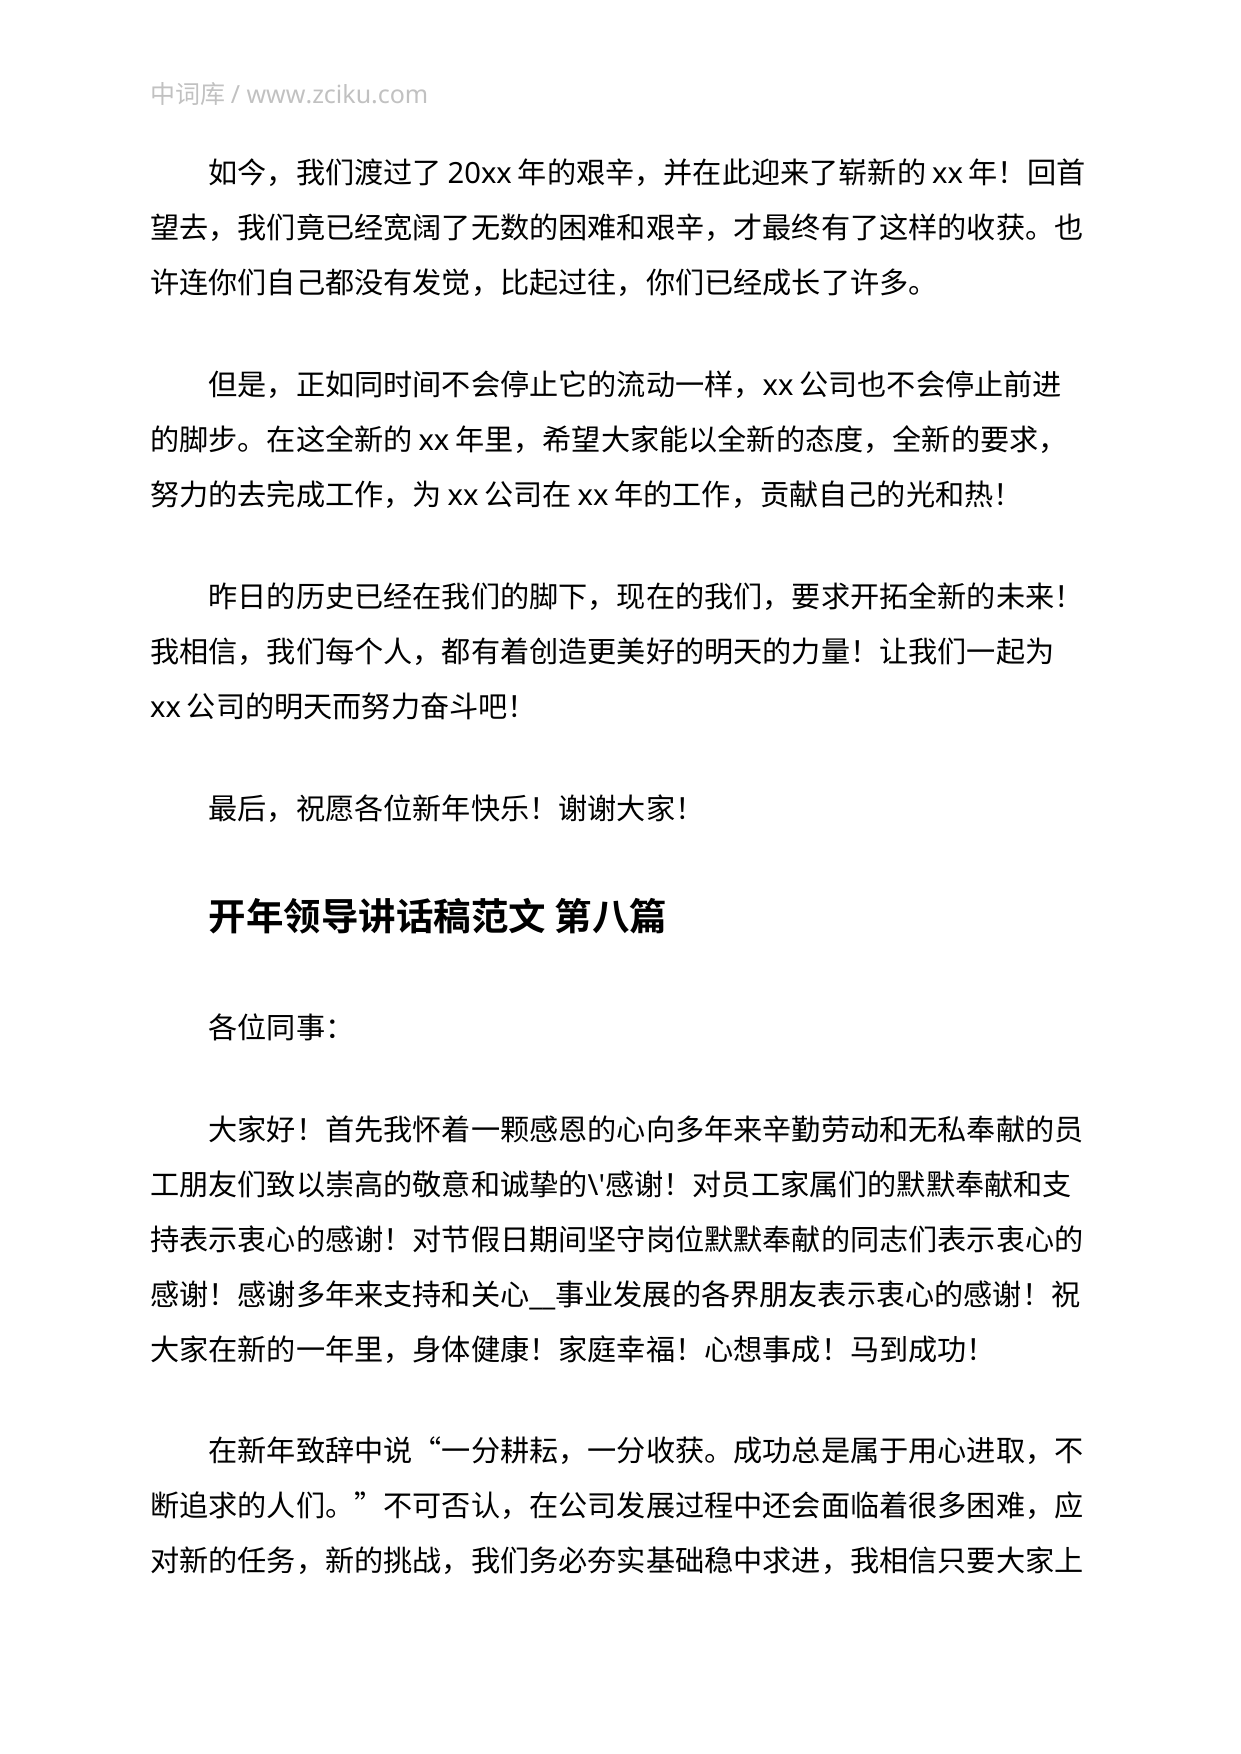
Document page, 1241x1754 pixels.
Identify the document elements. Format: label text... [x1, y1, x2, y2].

text 各位同事： [150, 1004, 1090, 1047]
text 昨日的历史已经在我们的脚下，现在的我们，要求开拓全新的未来！我相信，我们每个人，都有着创造更美好的明天的力量！让我们一起为xx公司的明天而努力奋斗吧！ [150, 574, 1090, 726]
text 但是，正如同时间不会停止它的流动一样，xx公司也不会停止前进的脚步。在这全新的xx年里，希望大家能以全新的态度，全新的要求，努力的去完成工作，为xx公司在xx年的工作，贡献自己的光和热！ [150, 362, 1090, 514]
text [150, 1428, 1090, 1580]
text 大家好！首先我怀着一颗感恩的心向多年来辛勤劳动和无私奉献的员工朋友们致以崇高的敬意和诚挚的\'感谢！对员工家属们的默默奉献和支持表示衷心的感谢！对节假日期间坚守岗位默默奉献的同志们表示衷心的感谢！感谢多年来支持和关心__事业发展的各界朋友表示衷心的感谢！祝大家在新的一年里，身体健康！家庭幸福！心想事成！马到成功！ [150, 1106, 1090, 1368]
text 开年领导讲话稿范文 第八篇 [150, 887, 1090, 941]
text 如今，我们渡过了20xx年的艰辛，并在此迎来了崭新的xx年！回首望去，我们竟已经宽阔了无数的困难和艰辛，才最终有了这样的收获。也许连你们自己都没有发觉，比起过往，你们已经成长了许多。 [150, 150, 1090, 302]
text 最后，祝愿各位新年快乐！谢谢大家！ [150, 785, 1090, 828]
